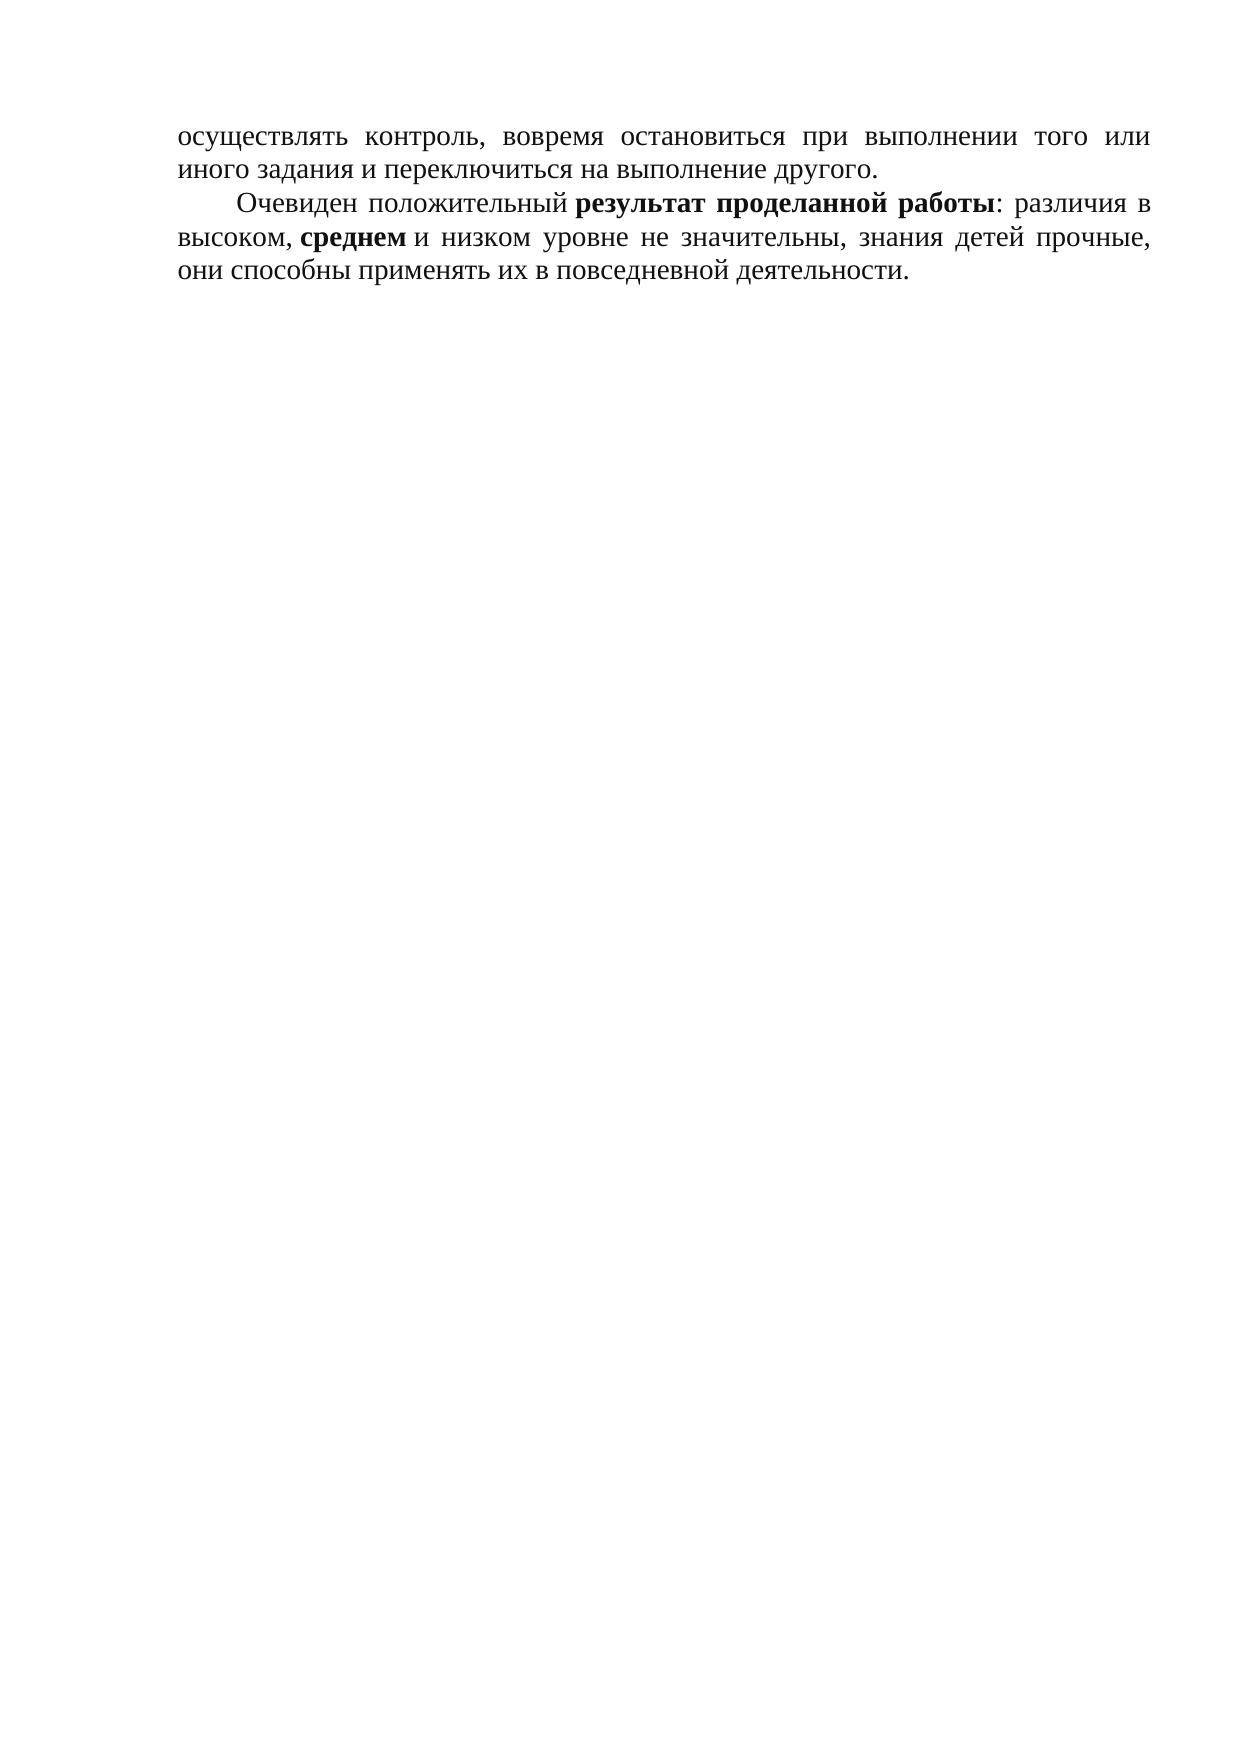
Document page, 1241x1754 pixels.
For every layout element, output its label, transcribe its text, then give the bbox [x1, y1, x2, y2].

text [177, 118, 1152, 185]
text Очевиден положительный результат проделанной работы: различия в высоком, среднем и низком уровне не значительны, знания детей прочные, они способны применять их в повседневной деятельности. [177, 185, 1152, 286]
